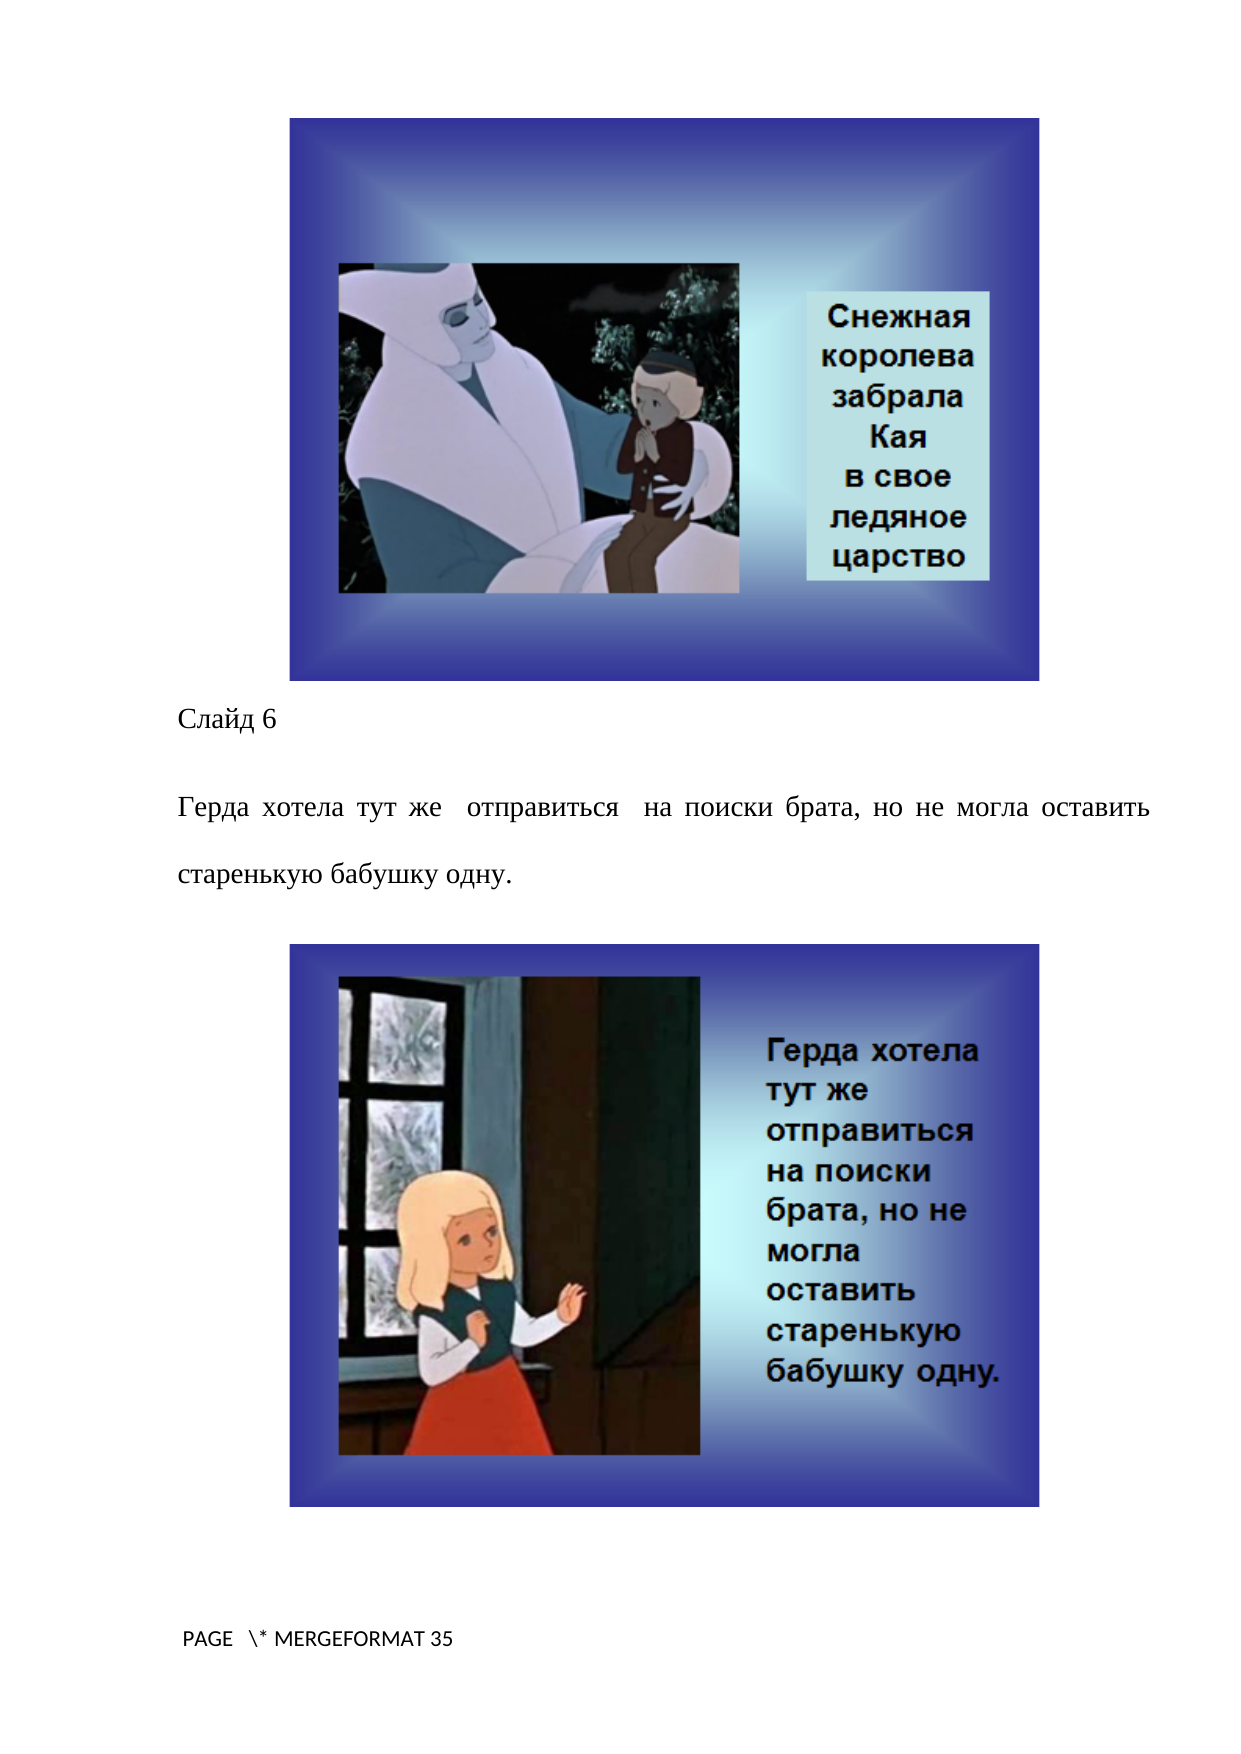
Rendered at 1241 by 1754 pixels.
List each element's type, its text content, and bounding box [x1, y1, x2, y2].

text Слайд 6 [177, 701, 1152, 735]
picture [289, 944, 1040, 1507]
picture [289, 118, 1040, 681]
text Герда хотела тут же отправиться на поиски брата, но не могла оставить старенькую бабушку одну. [177, 789, 1152, 890]
